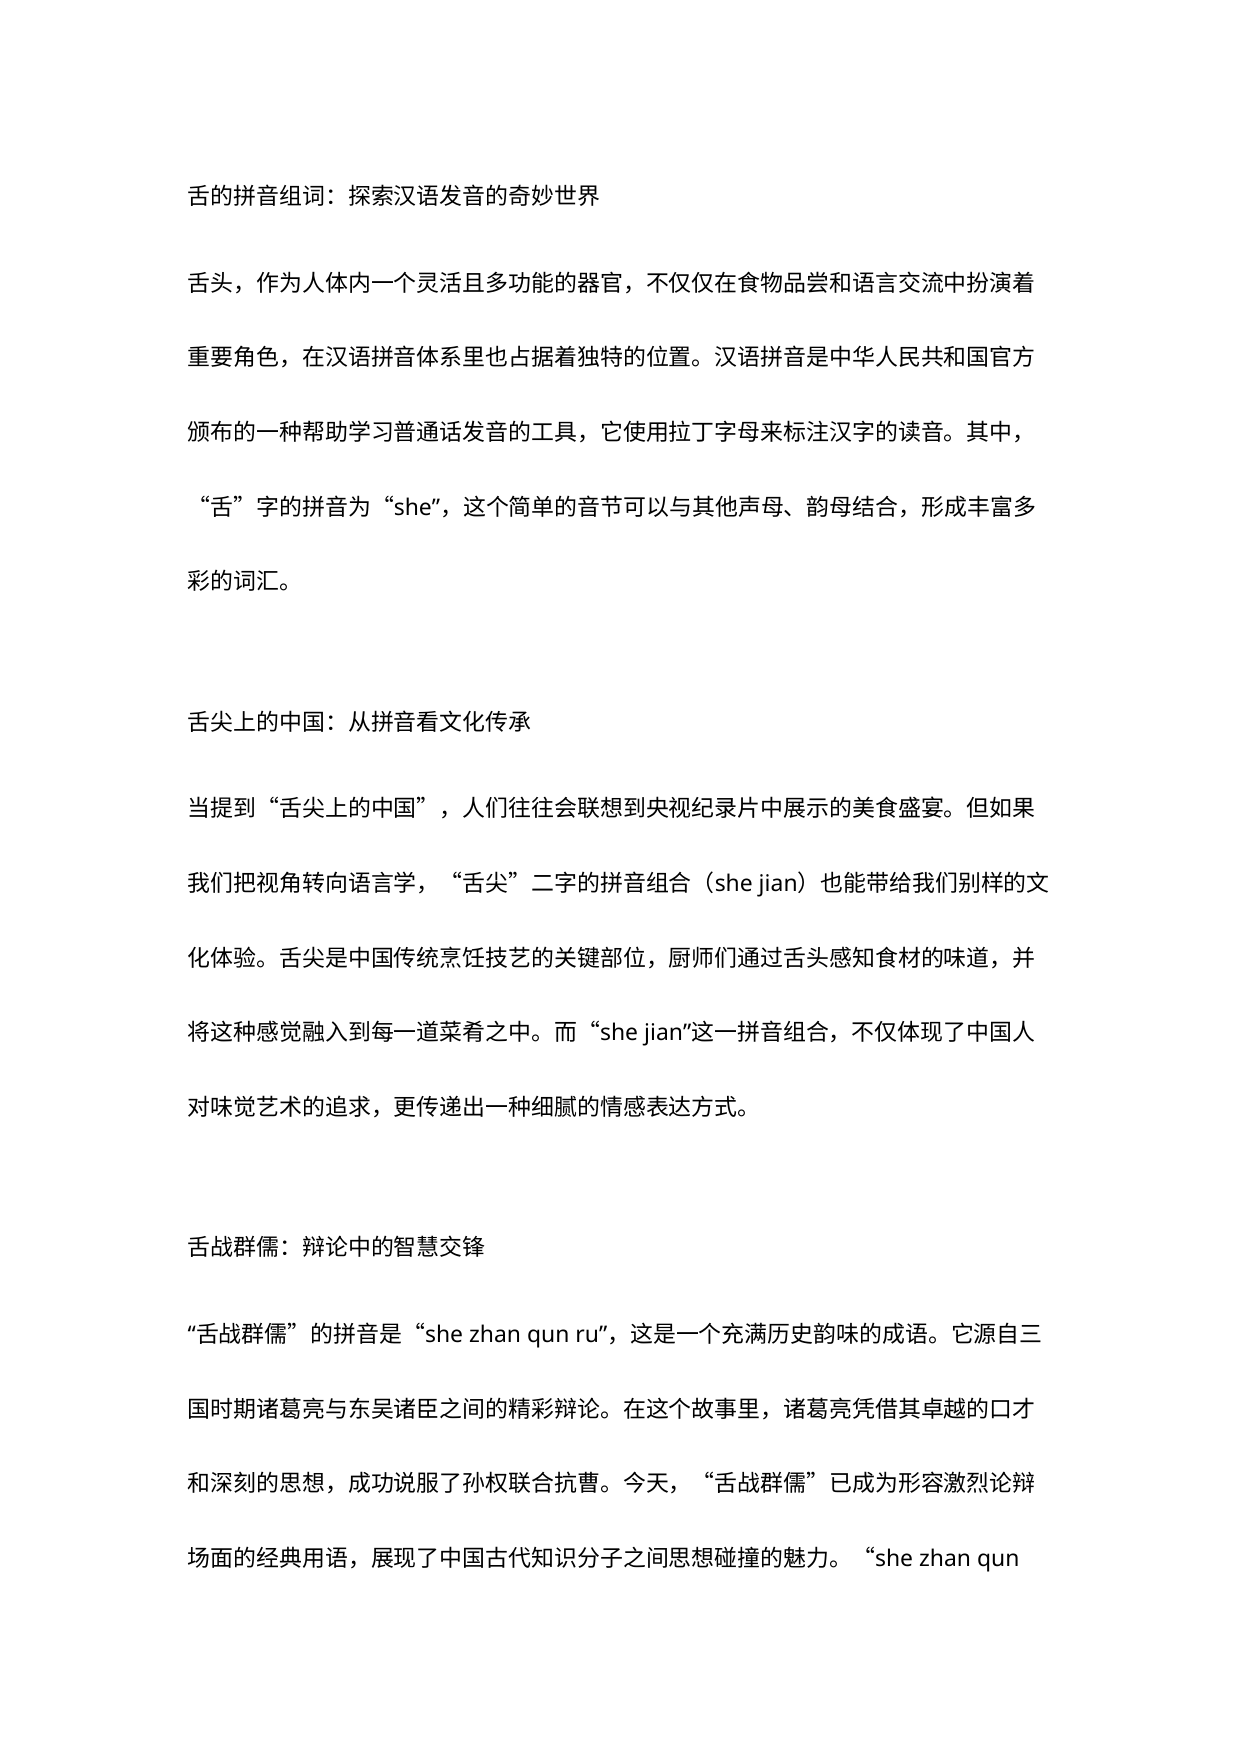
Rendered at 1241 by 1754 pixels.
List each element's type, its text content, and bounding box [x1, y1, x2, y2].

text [187, 1300, 1053, 1589]
text 舌尖上的中国：从拼音看文化传承 [187, 688, 1053, 753]
text 舌头，作为人体内一个灵活且多功能的器官，不仅仅在食物品尝和语言交流中扮演着重要角色，在汉语拼音体系里也占据着独特的位置。汉语拼音是中华人民共和国官方颁布的一种帮助学习普通话发音的工具，它使用拉丁字母来标注汉字的读音。其中，“舌”字的拼音为“she”，这个简单的音节可以与其他声母、韵母结合，形成丰富多彩的词汇。 [187, 248, 1053, 612]
text 舌战群儒：辩论中的智慧交锋 [187, 1213, 1053, 1278]
text 当提到“舌尖上的中国”，人们往往会联想到央视纪录片中展示的美食盛宴。但如果我们把视角转向语言学，“舌尖”二字的拼音组合（she jian）也能带给我们别样的文化体验。舌尖是中国传统烹饪技艺的关键部位，厨师们通过舌头感知食材的味道，并将这种感觉融入到每一道菜肴之中。而“she jian”这一拼音组合，不仅体现了中国人对味觉艺术的追求，更传递出一种细腻的情感表达方式。 [187, 774, 1053, 1138]
text 舌的拼音组词：探索汉语发音的奇妙世界 [187, 162, 1053, 227]
